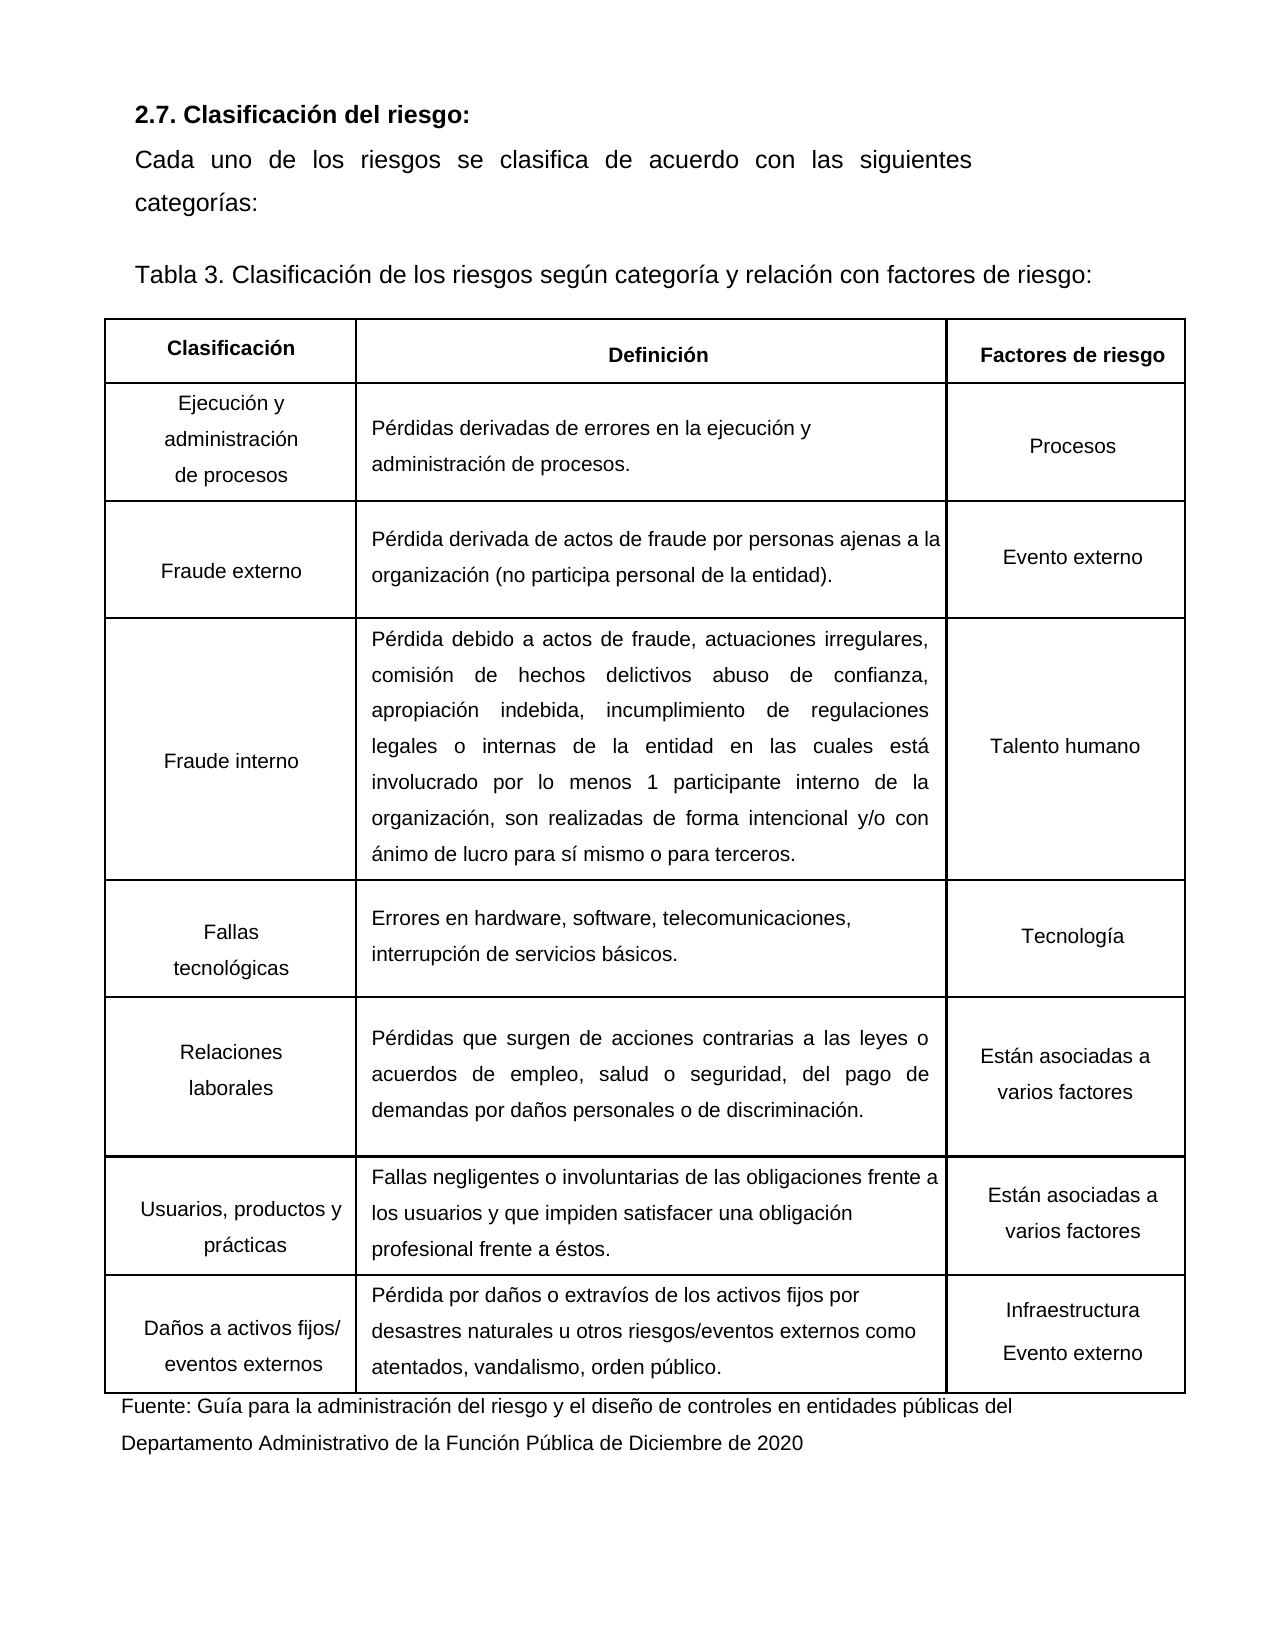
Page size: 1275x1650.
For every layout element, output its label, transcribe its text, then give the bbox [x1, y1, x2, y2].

table_header Factores de riesgo [948, 320, 1184, 382]
table_cell Fraude externo [106, 502, 355, 617]
table_cell Están asociadas a varios factores [948, 998, 1184, 1155]
table_cell Pérdidas que surgen de acciones contrarias a las leyes o acuerdos de empleo, salud o seguridad, del pago de demandas por daños personales o de discriminación. [357, 998, 945, 1155]
table_cell Fallas negligentes o involuntarias de las obligaciones frente a los usuarios y que impiden satisfacer una obligación profesional frente a éstos. [357, 1158, 945, 1274]
table_cell Pérdidas derivadas de errores en la ejecución y administración de procesos. [357, 384, 945, 500]
text Fuente: Guía para la administración del riesgo y el diseño de controles en entidades públicas del Departamento Administrativo de la Función Pública de Diciembre de 2020 [121, 1394, 1051, 1454]
table_cell Pérdida derivada de actos de fraude por personas ajenas a la organización (no participa personal de la entidad). [357, 502, 945, 617]
table_cell Pérdida por daños o extravíos de los activos fijos por desastres naturales u otros riesgos/eventos externos como atentados, vandalismo, orden público. [357, 1276, 945, 1392]
list Cada uno de los riesgos se clasifica de acuerdo con las siguientes categorías: [134, 145, 974, 217]
table_cell Ejecución y administración de procesos [106, 384, 355, 500]
table_cell Talento humano [948, 619, 1184, 879]
table_cell Pérdida debido a actos de fraude, actuaciones irregulares, comisión de hechos delictivos abuso de confianza, apropiación indebida, incumplimiento de regulaciones legales o internas de la entidad en las cuales está involucrado por lo menos 1 participante interno de la organización, son realizadas de forma intencional y/o con ánimo de lucro para sí mismo o para terceros. [357, 619, 945, 879]
table_cell Fraude interno [106, 619, 355, 879]
table_cell Infraestructura Evento externo [948, 1276, 1184, 1392]
table_cell Fallas tecnológicas [106, 881, 355, 996]
table_header Clasificación [106, 320, 355, 382]
text Tabla 3. Clasificación de los riesgos según categoría y relación con factores de riesgo: [134, 260, 1152, 289]
table_cell Errores en hardware, software, telecomunicaciones, interrupción de servicios básicos. [357, 881, 945, 996]
table_header Definición [357, 320, 945, 382]
table_cell Relaciones laborales [106, 998, 355, 1155]
table_cell Están asociadas a varios factores [948, 1158, 1184, 1274]
table_cell Tecnología [948, 881, 1184, 996]
table_cell Daños a activos fijos/ eventos externos [106, 1276, 355, 1392]
table_cell Usuarios, productos y prácticas [106, 1158, 355, 1274]
table_cell Procesos [948, 384, 1184, 500]
table_cell Evento externo [948, 502, 1184, 617]
subtitle 2.7. Clasificación del riesgo: [134, 100, 1074, 129]
